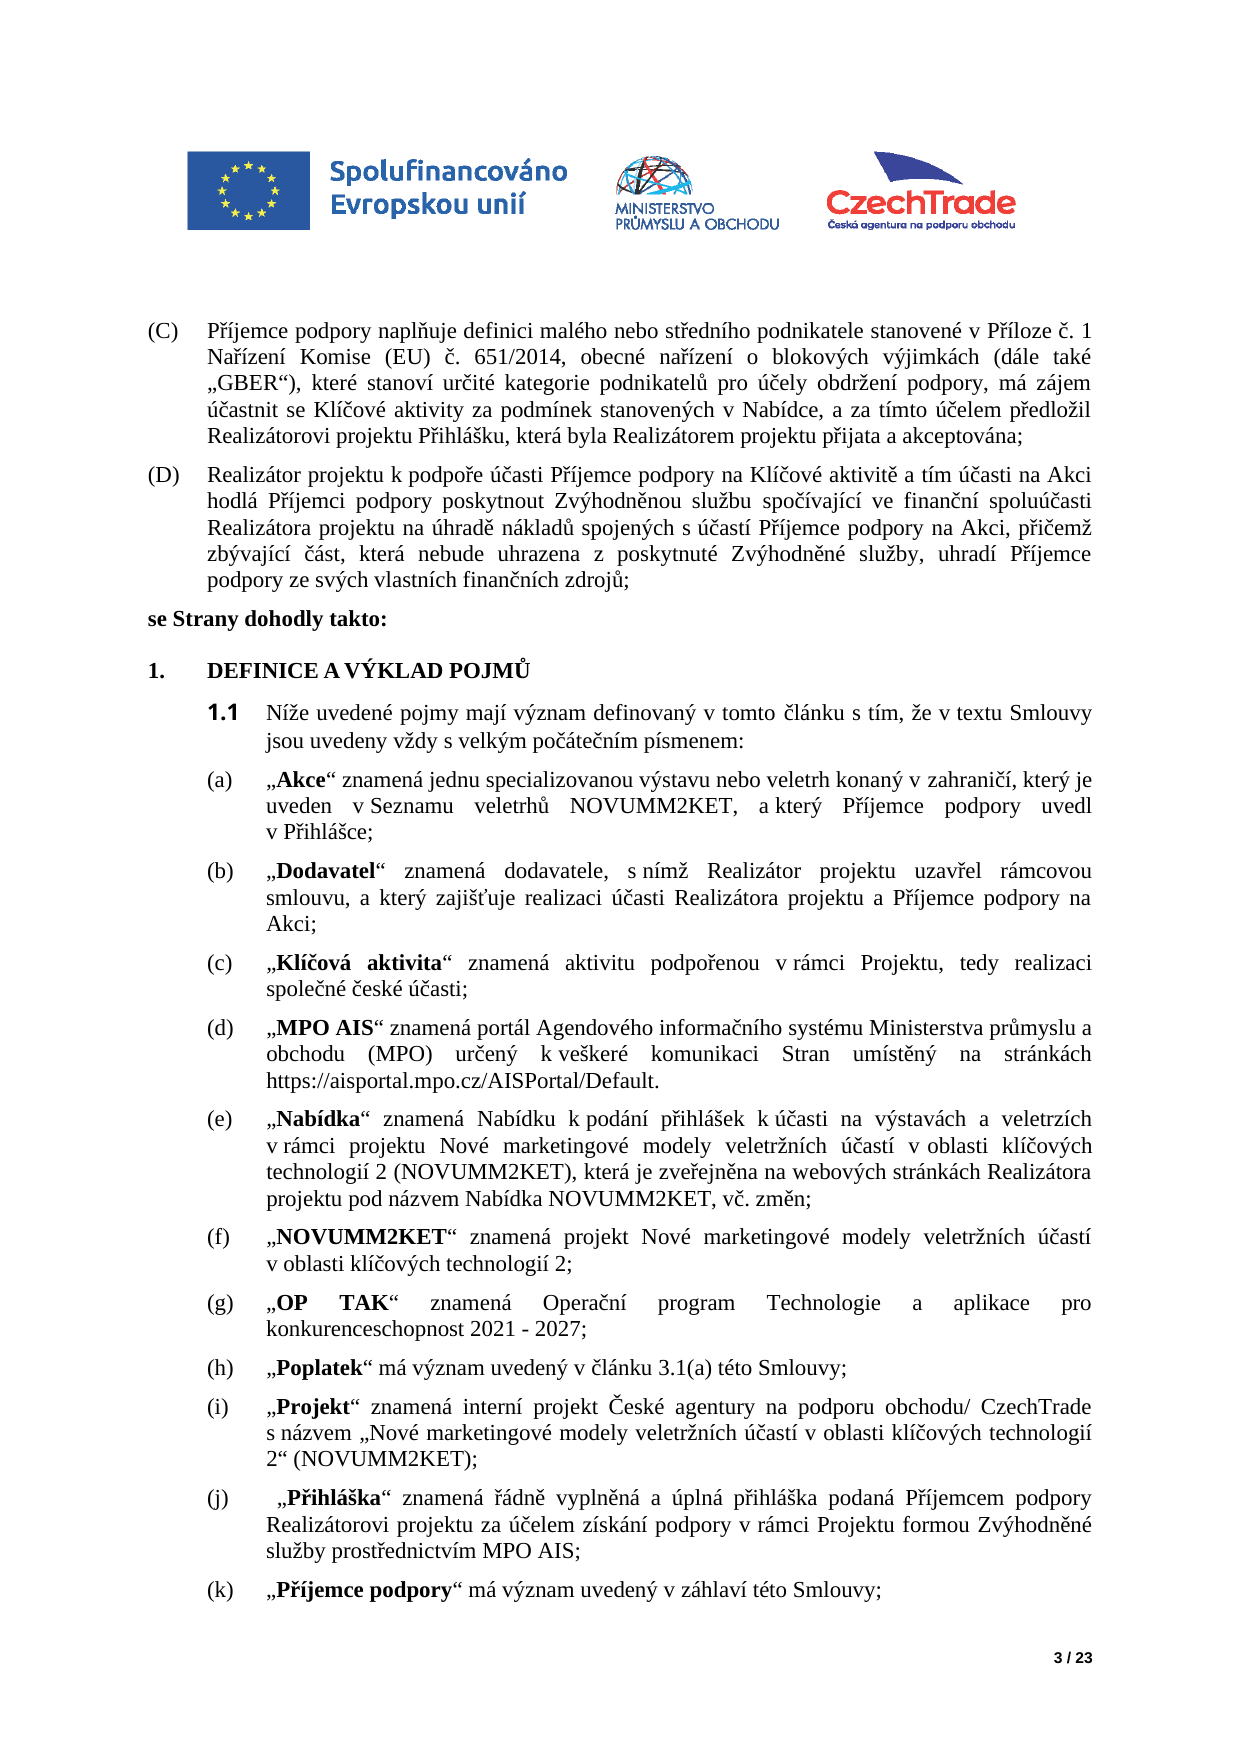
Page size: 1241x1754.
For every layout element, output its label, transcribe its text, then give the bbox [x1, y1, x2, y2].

text „Akce“ znamená jednu specializovanou výstavu nebo veletrh konaný v zahraničí, který je uveden v Seznamu veletrhů NOVUMM2KET, a který Příjemce podpory uvedl v Přihlášce; [207, 766, 1092, 845]
text „Klíčová aktivita“ znamená aktivitu podpořenou v rámci Projektu, tedy realizaci společné české účasti; [207, 949, 1092, 1001]
subtitle Definice A VÝKLAD POJMŮ [148, 657, 1092, 683]
text Níže uvedené pojmy mají význam definovaný v tomto článku s tím, že v textu Smlouvy jsou uvedeny vždy s velkým počátečním písmenem: [207, 696, 1092, 753]
text „Poplatek“ má význam uvedený v článku 3.1(a) této Smlouvy; [207, 1354, 1092, 1380]
list se Strany dohodly takto: [148, 605, 1092, 632]
text „Příjemce podpory“ má význam uvedený v záhlaví této Smlouvy; [207, 1576, 1092, 1602]
text „Dodavatel“ znamená dodavatele, s nímž Realizátor projektu uzavřel rámcovou smlouvu, a který zajišťuje realizaci účasti Realizátora projektu a Příjemce podpory na Akci; [207, 857, 1092, 936]
text „OP TAK“ znamená Operační program Technologie a aplikace pro konkurenceschopnost 2021 - 2027; [207, 1289, 1092, 1341]
text „MPO AIS“ znamená portál Agendového informačního systému Ministerstva průmyslu a obchodu (MPO) určený k veškeré komunikaci Stran umístěný na stránkách https://aisportal.mpo.cz/AISPortal/Default. [207, 1014, 1092, 1093]
text „Nabídka“ znamená Nabídku k podání přihlášek k účasti na výstavách a veletrzích v rámci projektu Nové marketingové modely veletržních účastí v oblasti klíčových technologií 2 (NOVUMM2KET), která je zveřejněna na webových stránkách Realizátora projektu pod názvem Nabídka NOVUMM2KET, vč. změn; [207, 1106, 1092, 1211]
text „Přihláška“ znamená řádně vyplněná a úplná přihláška podaná Příjemcem podpory Realizátorovi projektu za účelem získání podpory v rámci Projektu formou Zvýhodněné služby prostřednictvím MPO AIS; [207, 1484, 1092, 1563]
text Příjemce podpory naplňuje definici malého nebo středního podnikatele stanovené v Příloze č. 1 Nařízení Komise (EU) č. 651/2014, obecné nařízení o blokových výjimkách (dále také „GBER“), které stanoví určité kategorie podnikatelů pro účely obdržení podpory, má zájem účastnit se Klíčové aktivity za podmínek stanovených v Nabídce, a za tímto účelem předložil Realizátorovi projektu Přihlášku, která byla Realizátorem projektu přijata a akceptována; [148, 317, 1092, 448]
text „NOVUMM2KET“ znamená projekt Nové marketingové modely veletržních účastí v oblasti klíčových technologií 2; [207, 1223, 1092, 1276]
text „Projekt“ znamená interní projekt České agentury na podporu obchodu/ CzechTrade s názvem „Nové marketingové modely veletržních účastí v oblasti klíčových technologií 2“ (NOVUMM2KET); [207, 1393, 1092, 1472]
text Realizátor projektu k podpoře účasti Příjemce podpory na Klíčové aktivitě a tím účasti na Akci hodlá Příjemci podpory poskytnout Zvýhodněnou službu spočívající ve finanční spoluúčasti Realizátora projektu na úhradě nákladů spojených s účastí Příjemce podpory na Akci, přičemž zbývající část, která nebude uhrazena z poskytnuté Zvýhodněné služby, uhradí Příjemce podpory ze svých vlastních finančních zdrojů; [148, 461, 1092, 593]
